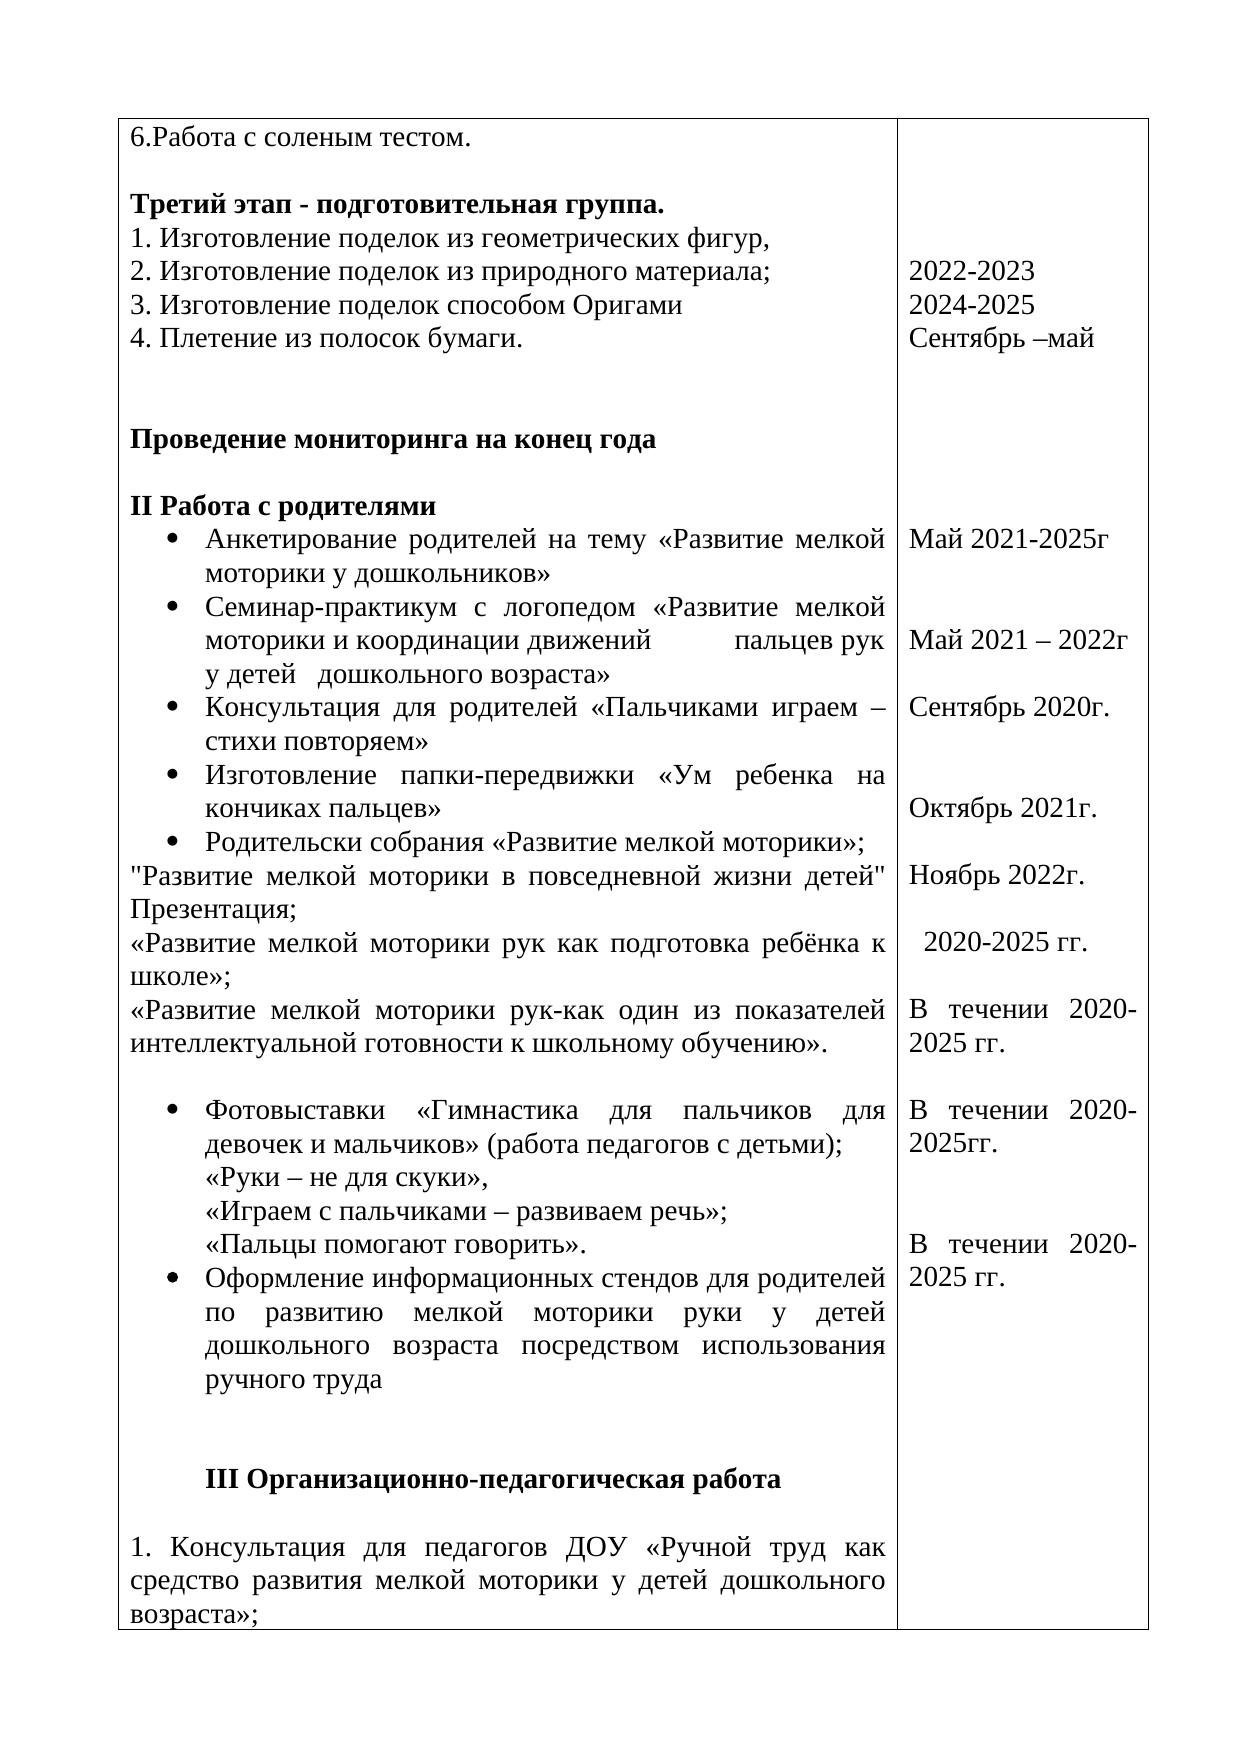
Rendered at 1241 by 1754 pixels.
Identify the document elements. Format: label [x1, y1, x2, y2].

table_cell [119, 119, 897, 1629]
table_cell [898, 119, 1148, 1629]
